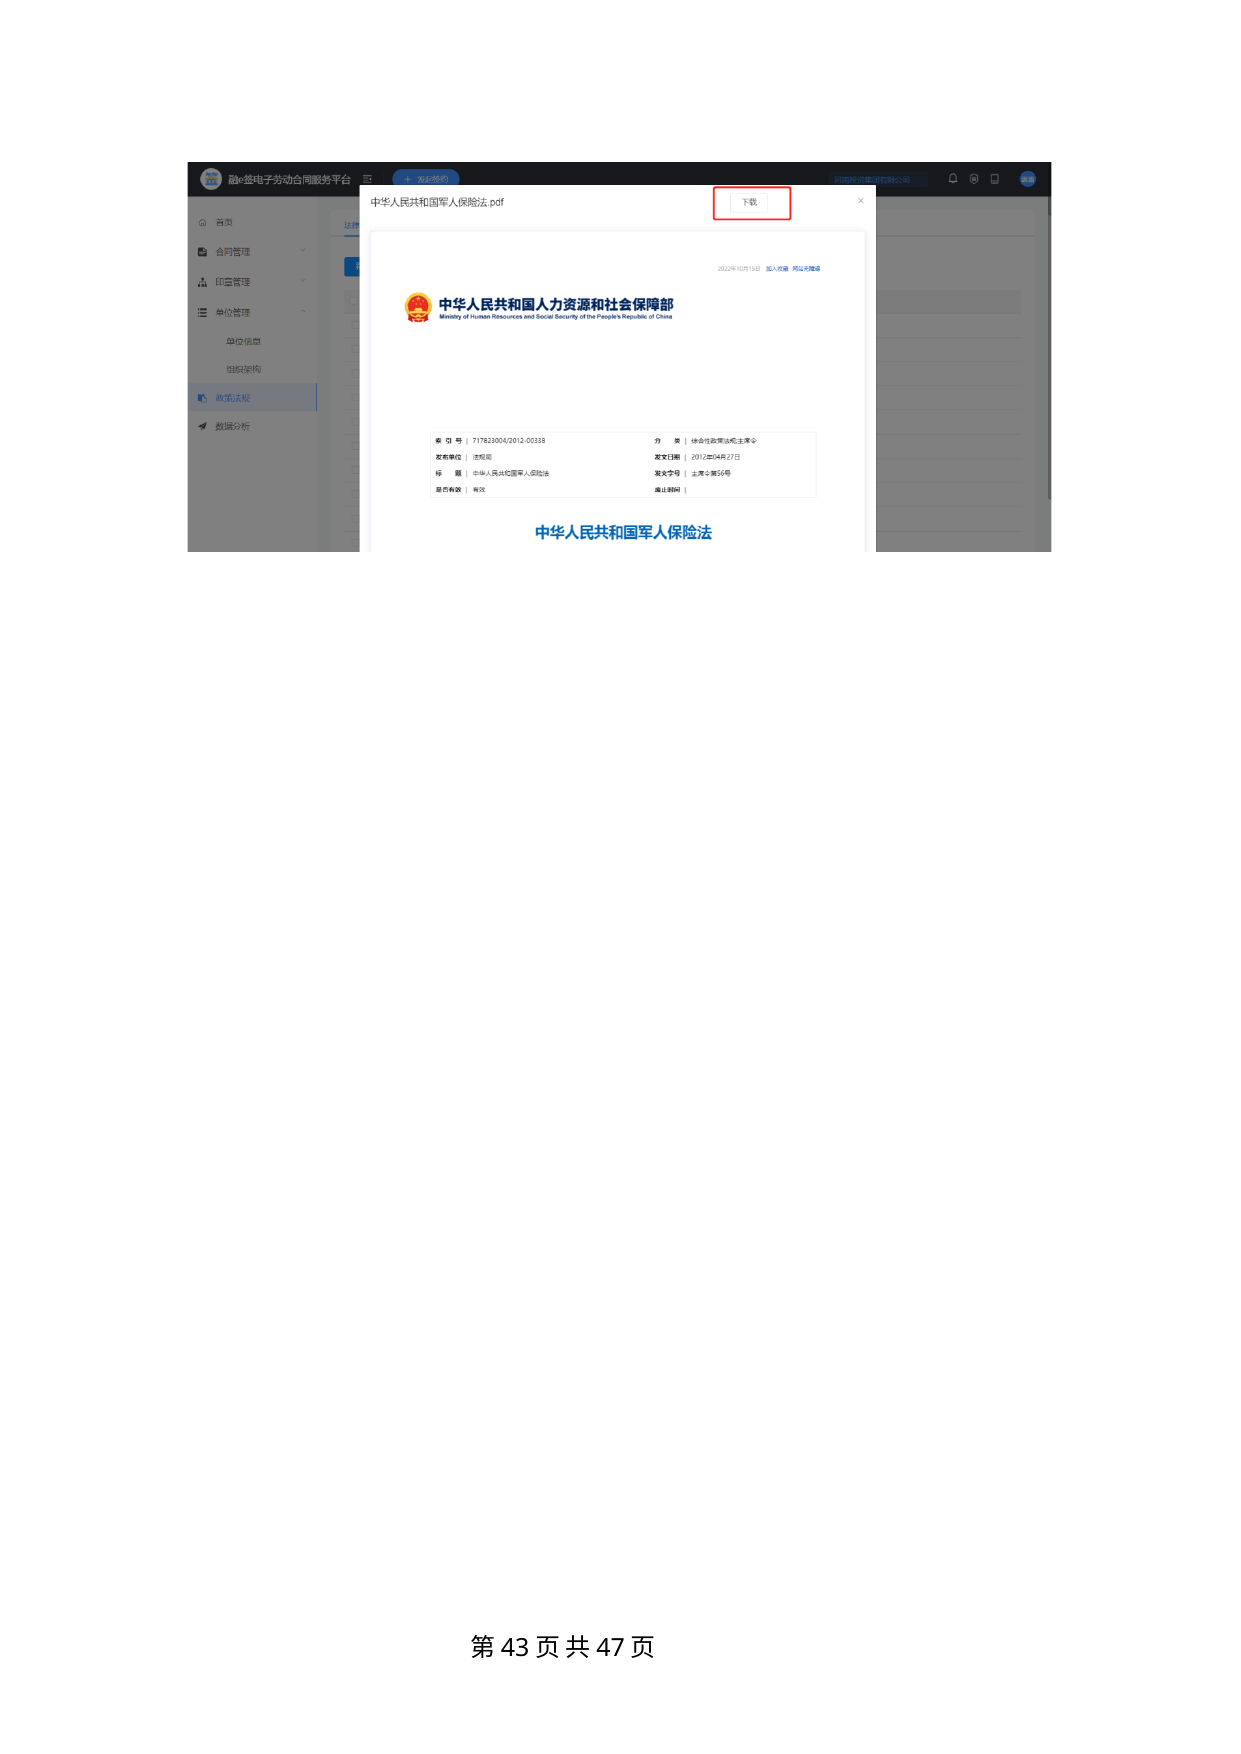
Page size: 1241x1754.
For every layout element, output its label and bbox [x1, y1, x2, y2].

picture [187, 162, 1052, 552]
